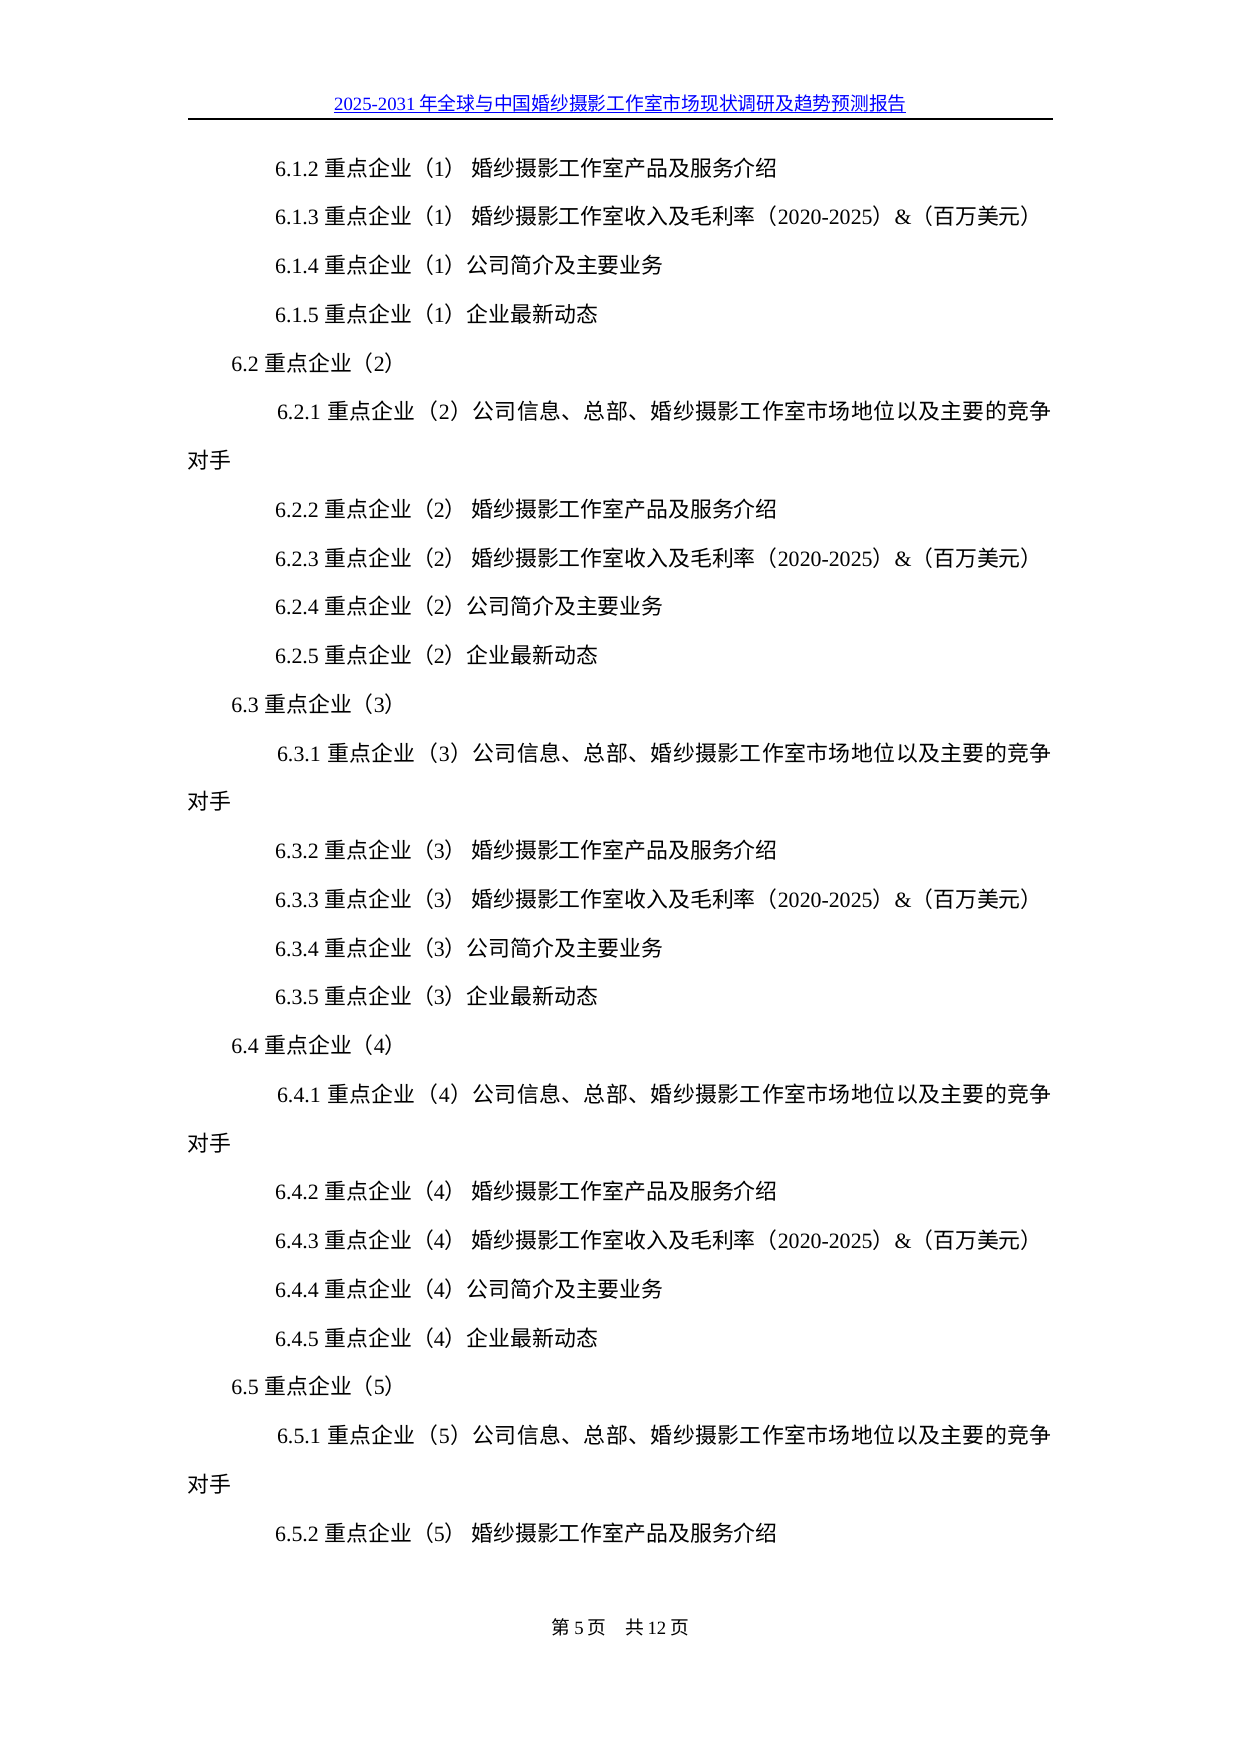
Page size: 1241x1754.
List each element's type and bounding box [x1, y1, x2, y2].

text [187, 150, 1053, 1548]
